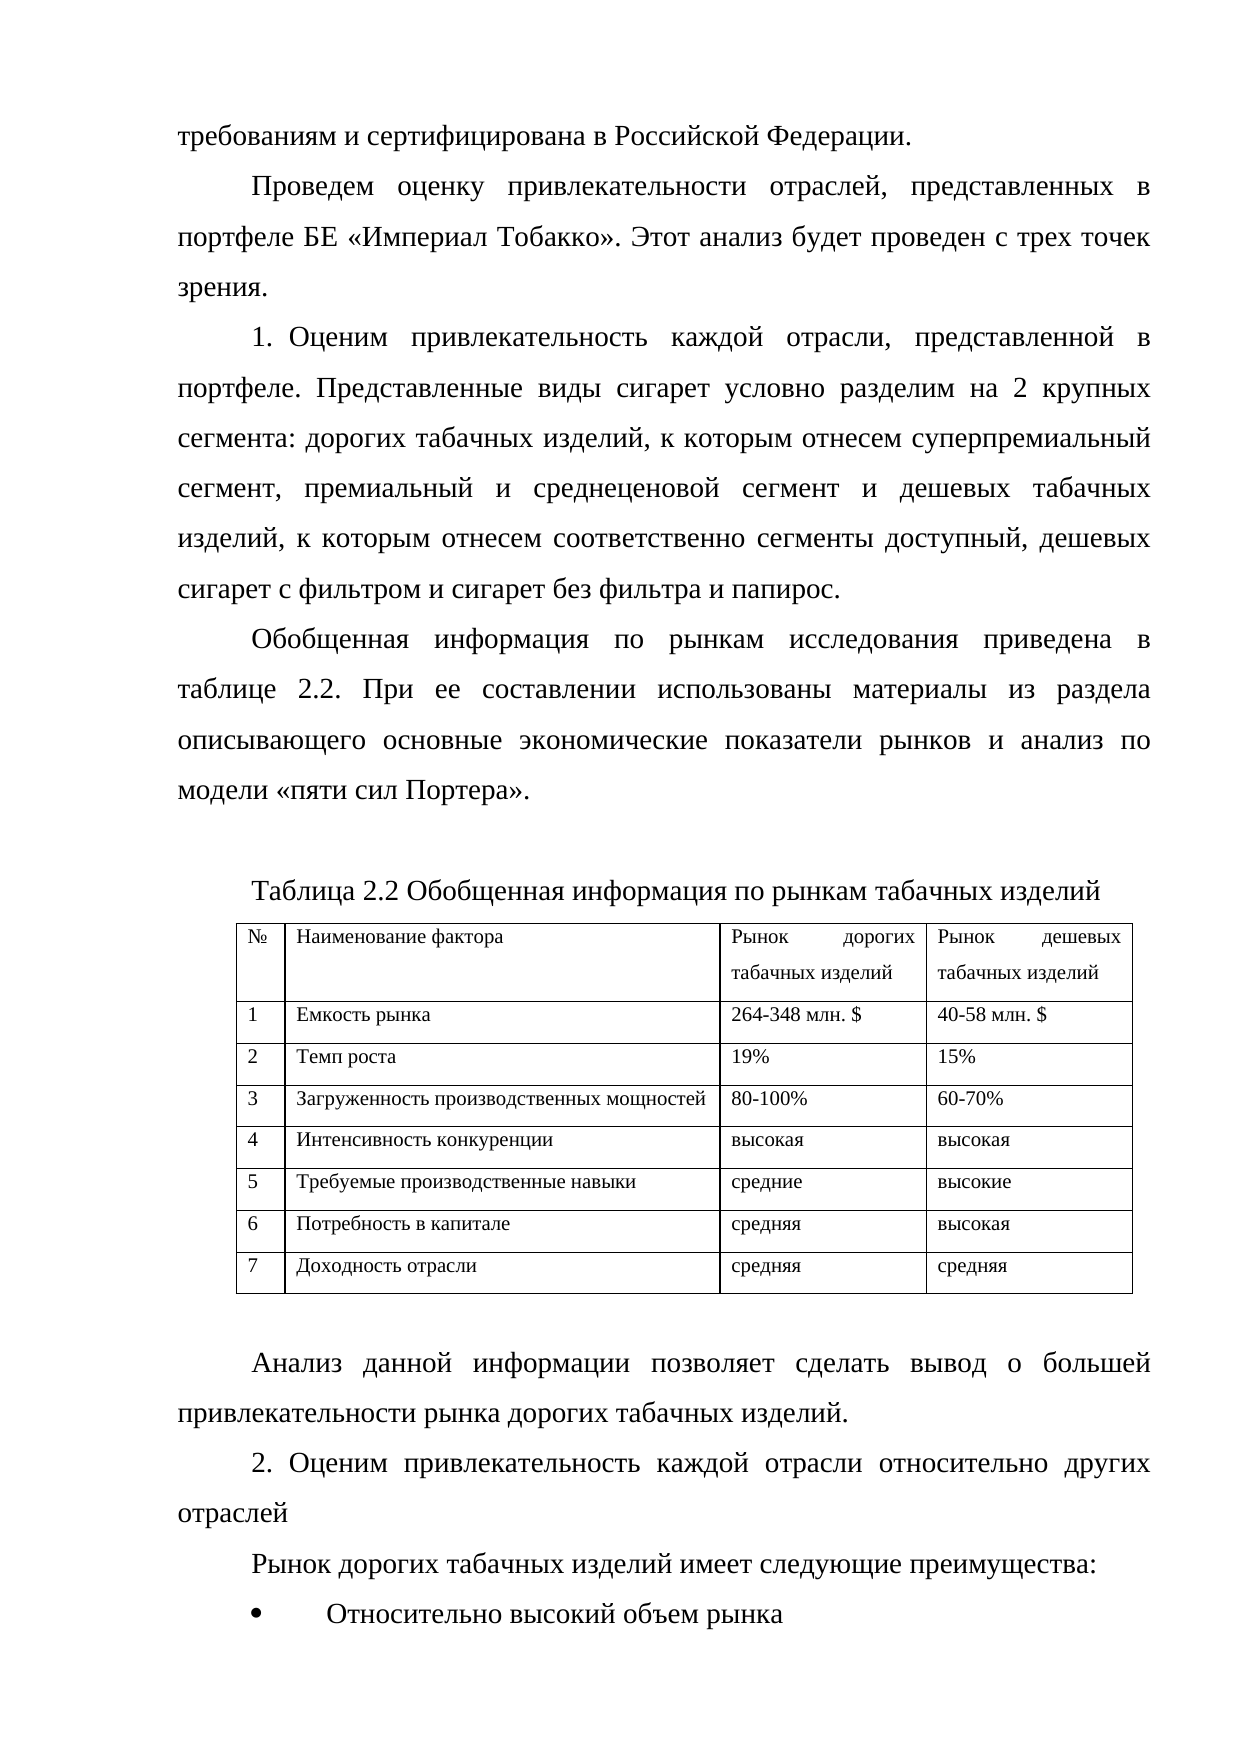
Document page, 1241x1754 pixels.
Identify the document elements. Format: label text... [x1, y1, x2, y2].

table_cell Потребность в капитале [286, 1211, 719, 1252]
table_cell 2 [237, 1044, 284, 1084]
table_cell 40-58 млн. $ [927, 1002, 1132, 1043]
table_cell 5 [237, 1169, 284, 1210]
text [177, 118, 1152, 152]
table_cell 80-100% [721, 1086, 926, 1126]
text Анализ данной информации позволяет сделать вывод о большей привлекательности рынка дорогих табачных изделий. [177, 1345, 1152, 1428]
table_cell Емкость рынка [286, 1002, 719, 1043]
table_cell средняя [721, 1253, 926, 1293]
table_cell 1 [237, 1002, 284, 1043]
table_cell 4 [237, 1127, 284, 1168]
text Рынок дорогих табачных изделий имеет следующие преимущества: [177, 1546, 1152, 1579]
table_header Рынок дорогих табачных изделий [721, 924, 926, 1001]
list Оценим привлекательность каждой отрасли относительно других отраслей [177, 1445, 1152, 1529]
table_header № [237, 924, 284, 1001]
table_header Рынок дешевых табачных изделий [927, 924, 1132, 1001]
text Проведем оценку привлекательности отраслей, представленных в портфеле БЕ «Империал Тобакко». Этот анализ будет проведен с трех точек зрения. [177, 168, 1152, 303]
table_cell средние [721, 1169, 926, 1210]
table_cell 19% [721, 1044, 926, 1084]
table_cell 60-70% [927, 1086, 1132, 1126]
table_cell 264-348 млн. $ [721, 1002, 926, 1043]
table_cell 7 [237, 1253, 284, 1293]
text Обобщенная информация по рынкам исследования приведена в таблице 2.2. При ее составлении использованы материалы из раздела описывающего основные экономические показатели рынков и анализ по модели «пяти сил Портера». [177, 621, 1152, 806]
table_cell высокая [721, 1127, 926, 1168]
table_cell Требуемые производственные навыки [286, 1169, 719, 1210]
list Относительно высокий объем рынка [177, 1596, 1152, 1630]
table_cell Интенсивность конкуренции [286, 1127, 719, 1168]
table_cell 6 [237, 1211, 284, 1252]
table_cell высокие [927, 1169, 1132, 1210]
table_cell средняя [927, 1253, 1132, 1293]
text Таблица 2.2 Обобщенная информация по рынкам табачных изделий [177, 873, 1152, 906]
table_cell высокая [927, 1127, 1132, 1168]
table_cell 3 [237, 1086, 284, 1126]
table_cell средняя [721, 1211, 926, 1252]
table_cell Загруженность производственных мощностей [286, 1086, 719, 1126]
table_cell Темп роста [286, 1044, 719, 1084]
table_cell Доходность отрасли [286, 1253, 719, 1293]
list Оценим привлекательность каждой отрасли, представленной в портфеле. Представленные виды сигарет условно разделим на 2 крупных сегмента: дорогих табачных изделий, к которым отнесем суперпремиальный сегмент, премиальный и среднеценовой сегмент и дешевых табачных изделий, к которым отнесем соответственно сегменты доступный, дешевых сигарет с фильтром и сигарет без фильтра и папирос. [177, 319, 1152, 604]
table_cell 15% [927, 1044, 1132, 1084]
table_cell высокая [927, 1211, 1132, 1252]
table_header Наименование фактора [286, 924, 719, 1001]
